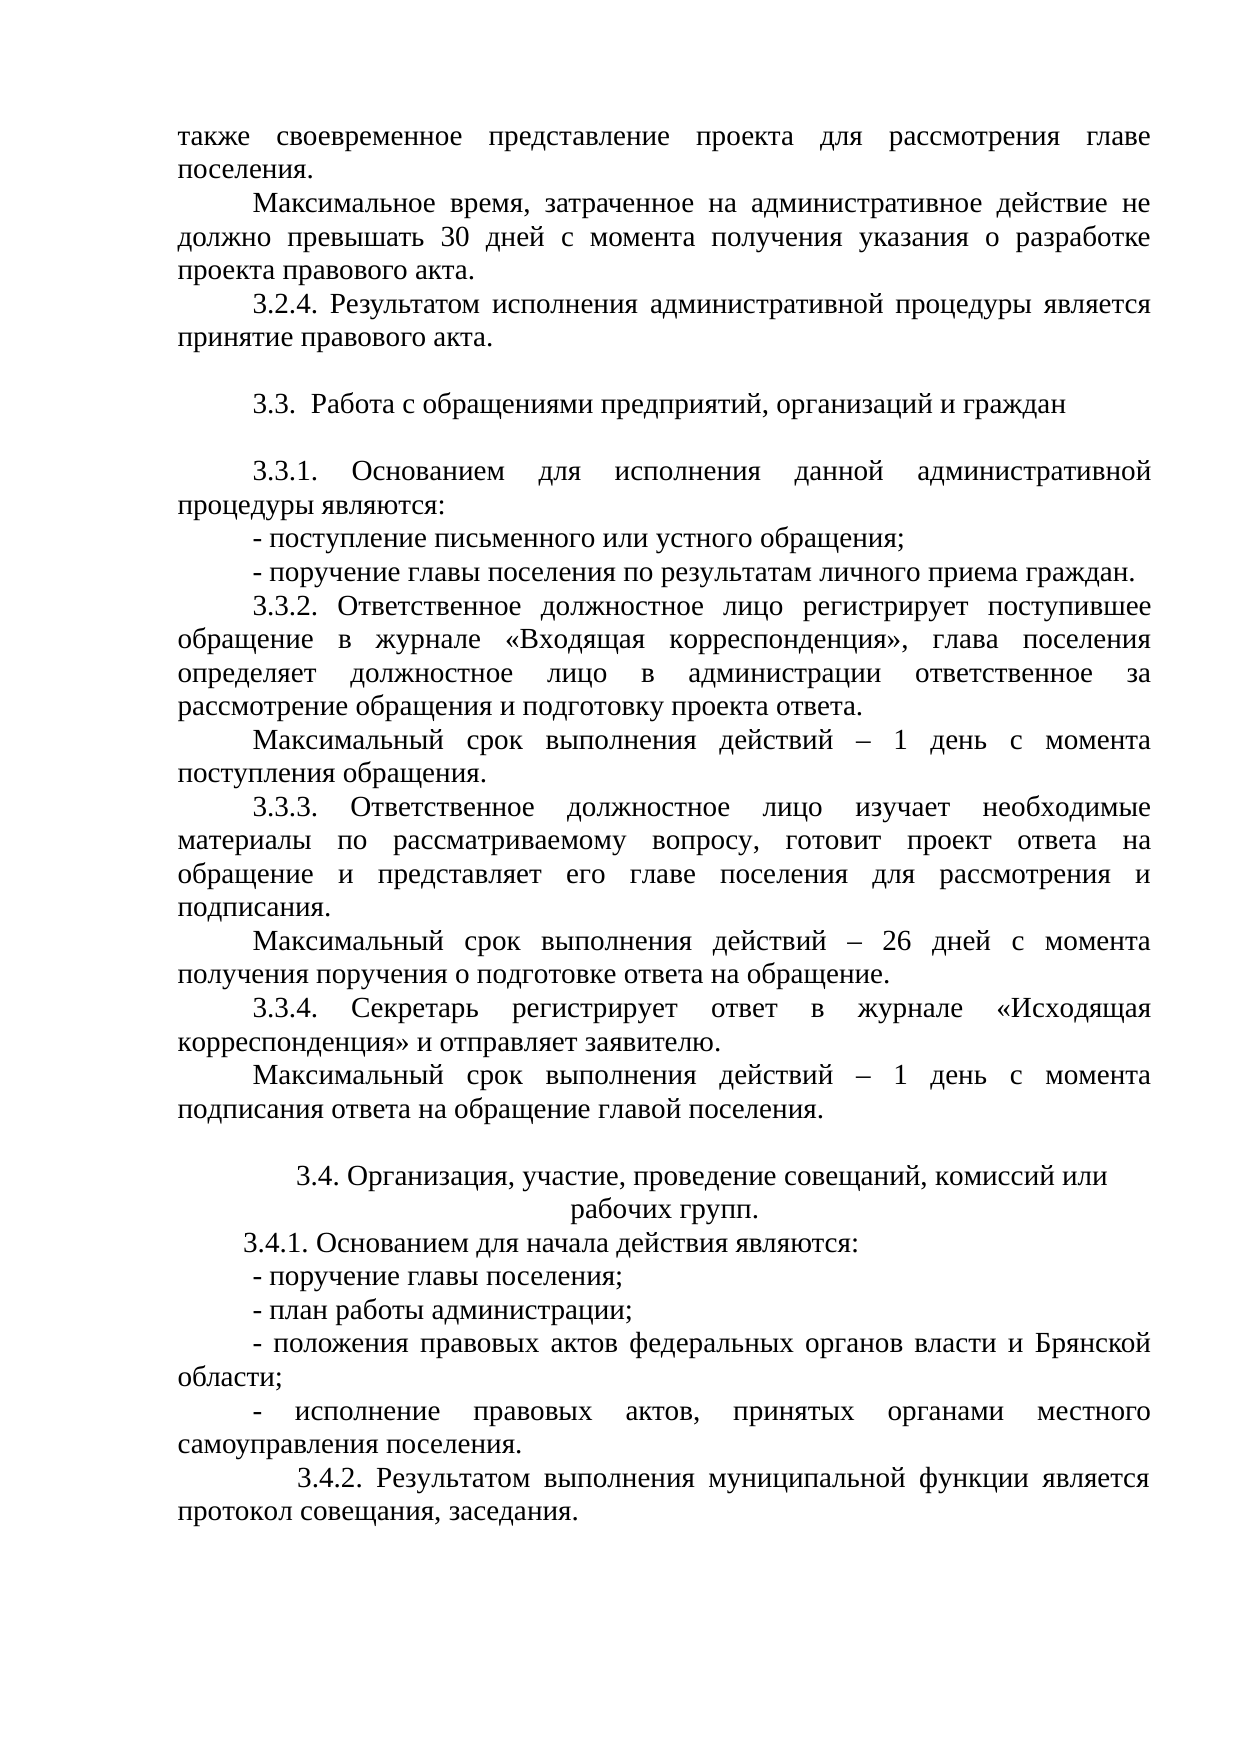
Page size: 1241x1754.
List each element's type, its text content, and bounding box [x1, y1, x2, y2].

text Максимальное время, затраченное на административное действие не должно превышать 30 дней с момента получения указания о разработке проекта правового акта. [177, 185, 1152, 286]
text 3.3.1. Основанием для исполнения данной административной процедуры являются: [177, 453, 1152, 521]
text 3.4.1. Основанием для начала действия являются: [177, 1225, 1152, 1258]
text - положения правовых актов федеральных органов власти и Брянской области; [177, 1326, 1152, 1393]
text 3.3.2. Ответственное должностное лицо регистрирует поступившее обращение в журнале «Входящая корреспонденция», глава поселения определяет должностное лицо в администрации ответственное за рассмотрение обращения и подготовку проекта ответа. [177, 588, 1152, 722]
text - план работы администрации; [177, 1292, 1152, 1326]
text 3.4.2. Результатом выполнения муниципальной функции является протокол совещания, заседания. [177, 1460, 1152, 1527]
text Максимальный срок выполнения действий – 26 дней с момента получения поручения о подготовке ответа на обращение. [177, 923, 1152, 990]
text - исполнение правовых актов, принятых органами местного самоуправления поселения. [177, 1393, 1152, 1460]
text - поручение главы поселения по результатам личного приема граждан. [177, 554, 1152, 588]
text Максимальный срок выполнения действий – 1 день с момента подписания ответа на обращение главой поселения. [177, 1057, 1152, 1124]
text Максимальный срок выполнения действий – 1 день с момента поступления обращения. [177, 722, 1152, 789]
text - поручение главы поселения; [177, 1258, 1152, 1292]
text 3.3. Работа с обращениями предприятий, организаций и граждан [177, 386, 1152, 420]
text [177, 118, 1152, 185]
text 3.2.4. Результатом исполнения административной процедуры является принятие правового акта. [177, 286, 1152, 353]
text 3.3.4. Секретарь регистрирует ответ в журнале «Исходящая корреспонденция» и отправляет заявителю. [177, 990, 1152, 1057]
text 3.4. Организация, участие, проведение совещаний, комиссий или рабочих групп. [177, 1158, 1152, 1225]
text - поступление письменного или устного обращения; [177, 521, 1152, 554]
text 3.3.3. Ответственное должностное лицо изучает необходимые материалы по рассматриваемому вопросу, готовит проект ответа на обращение и представляет его главе поселения для рассмотрения и подписания. [177, 789, 1152, 923]
